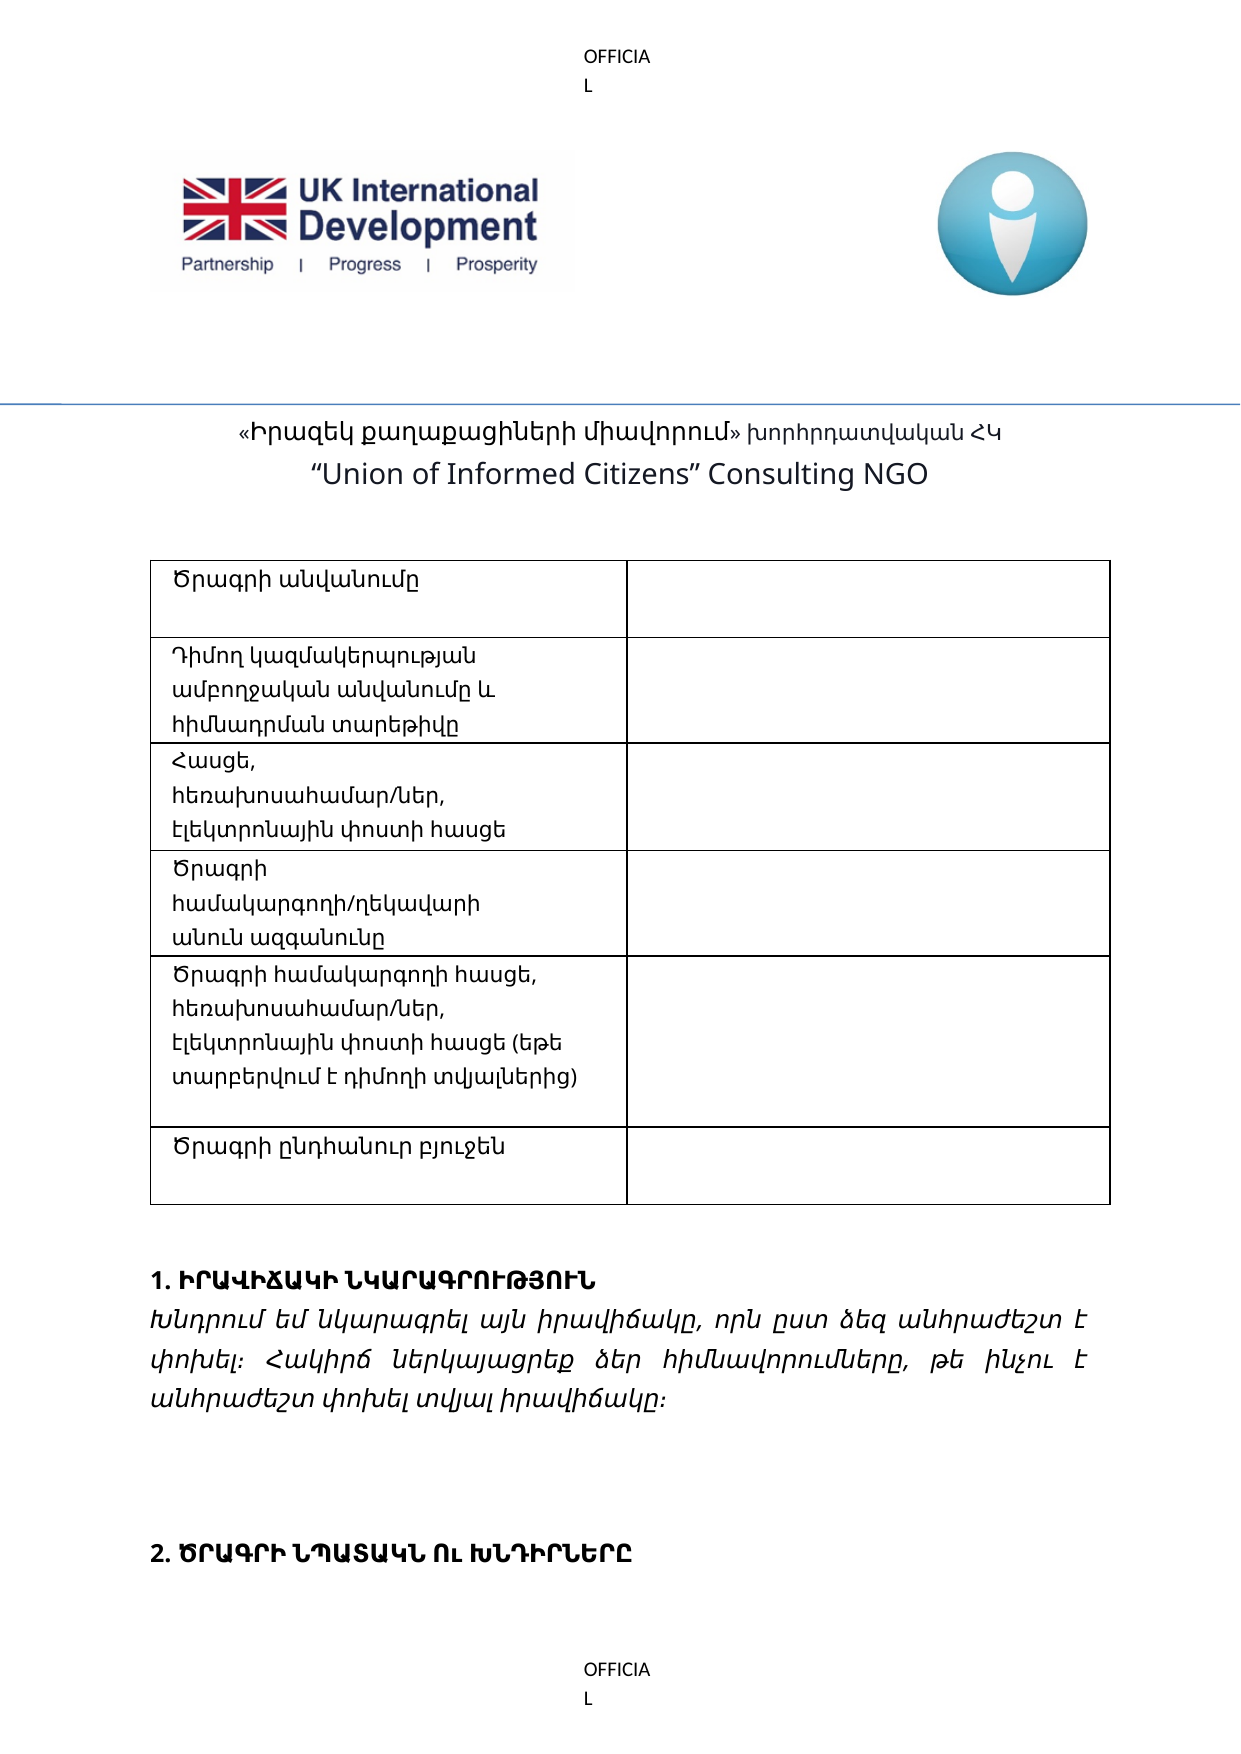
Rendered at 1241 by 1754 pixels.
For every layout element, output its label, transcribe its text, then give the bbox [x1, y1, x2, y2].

table_header Ծրագրի անվանումը [151, 561, 626, 637]
picture [935, 150, 1091, 299]
table_header [628, 561, 1109, 637]
table_cell [628, 851, 1109, 955]
table_cell [628, 744, 1109, 850]
text Խնդրում եմ նկարագրել այն իրավիճակը, որն ըստ ձեզ անհրաժեշտ է փոխել։ Հակիրճ ներկայացրեք ձեր հիմնավորումները, թե ինչու է անհրաժեշտ փոխել տվյալ իրավիճակը։ [150, 1302, 1090, 1414]
table_cell Ծրագրի համակարգողի հասցե, հեռախոսահամար/ներ, էլեկտրոնային փոստի հասցե (եթե տարբերվում է դիմողի տվյալներից) [151, 957, 626, 1126]
table_cell Ծրագրի ընդհանուր բյուջեն [151, 1128, 626, 1204]
table_cell [628, 638, 1109, 742]
text 2. ԾՐԱԳՐԻ ՆՊԱՏԱԿՆ Ու ԽՆԴԻՐՆԵՐԸ [150, 1535, 1076, 1569]
text «Իրազեկ քաղաքացիների միավորում» խորհրդատվական ՀԿ “Union of Informed Citizens” Consulting NGO [150, 406, 1090, 493]
table_cell Ծրագրի համակարգողի/ղեկավարի անուն ազգանունը [151, 851, 626, 955]
text 1. ԻՐԱՎԻՃԱԿԻ ՆԿԱՐԱԳՐՈՒԹՅՈՒՆ [150, 1263, 1090, 1297]
table_cell [628, 957, 1109, 1126]
table_cell Հասցե, հեռախոսահամար/ներ, էլեկտրոնային փոստի հասցե [151, 744, 626, 850]
picture [150, 150, 575, 292]
table_cell Դիմող կազմակերպության ամբողջական անվանումը և հիմնադրման տարեթիվը [151, 638, 626, 742]
table_cell [628, 1128, 1109, 1204]
